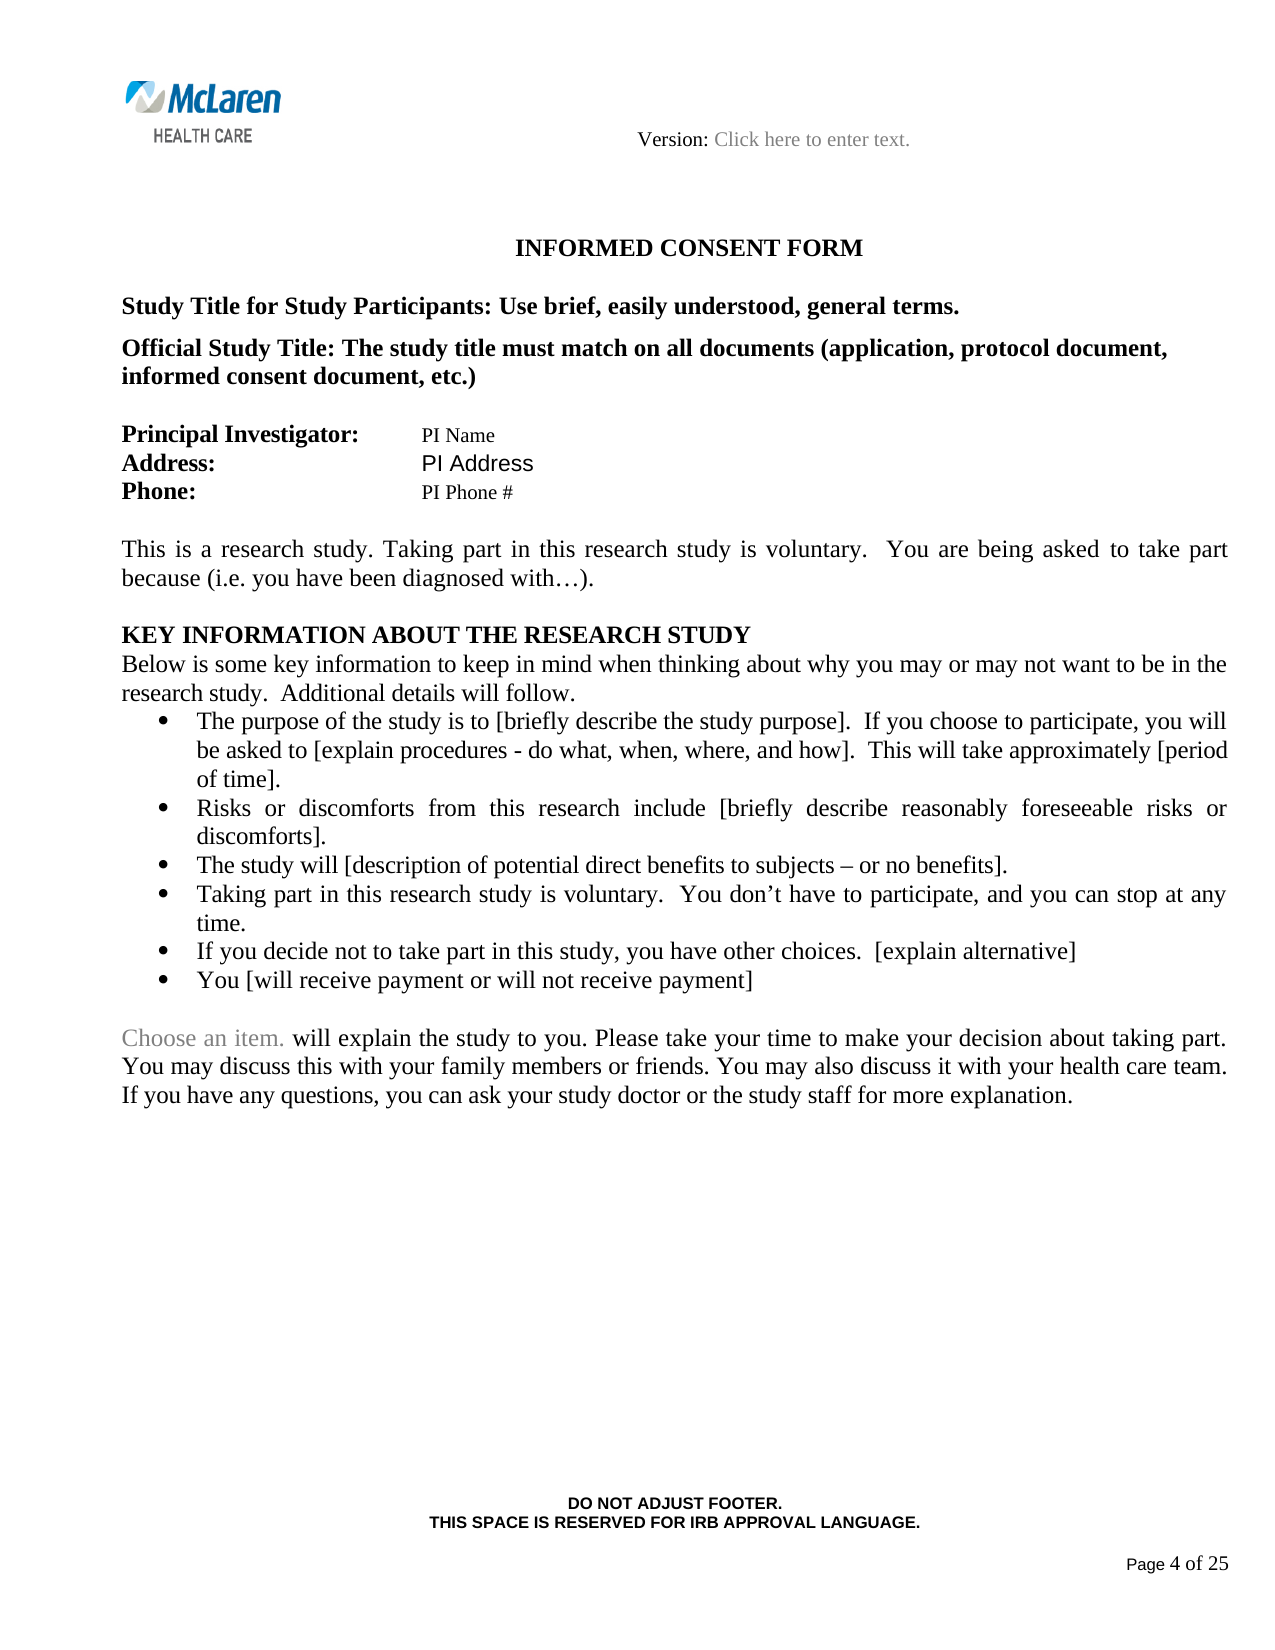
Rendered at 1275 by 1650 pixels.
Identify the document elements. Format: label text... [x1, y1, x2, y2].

list Taking part in this research study is voluntary. You don’t have to participate, and you can stop at any time. [159, 879, 1228, 936]
text This is a research study. Taking part in this research study is voluntary. You are being asked to take part because . [121, 534, 1228, 591]
list Risks or discomforts from this research include [briefly describe reasonably foreseeable risks or discomforts]. [159, 793, 1228, 850]
text Official Study Title: [121, 333, 1228, 390]
list will explain the study to you. Please take your time to make your decision about taking part. You may discuss this with your family members or friends. You may also discuss it with your health care team. If you have any questions, you can ask your study doctor or the study staff for more explanation. [121, 1023, 1228, 1109]
list You [will receive payment or will not receive payment] [159, 965, 1228, 994]
text INFORMED CONSENT FORM [121, 233, 1257, 262]
text Address: [121, 448, 1228, 476]
text Principal Investigator: [121, 419, 1228, 448]
text Below is some key information to keep in mind when thinking about why you may or may not want to be in the research study. Additional details will follow. [121, 649, 1228, 706]
text Phone: [121, 476, 1228, 505]
text KEY INFORMATION ABOUT THE RESEARCH STUDY [121, 620, 1228, 649]
picture [121, 75, 284, 147]
list The purpose of the study is to [briefly describe the study purpose]. If you choose to participate, you will be asked to [explain procedures - do what, when, where, and how]. This will take approximately [period of time]. [159, 706, 1228, 793]
text Study Title for Study Participants: [121, 291, 1228, 320]
list If you decide not to take part in this study, you have other choices. [explain alternative] [159, 936, 1228, 965]
list The study will [description of potential direct benefits to subjects – or no benefits]. [159, 850, 1228, 879]
